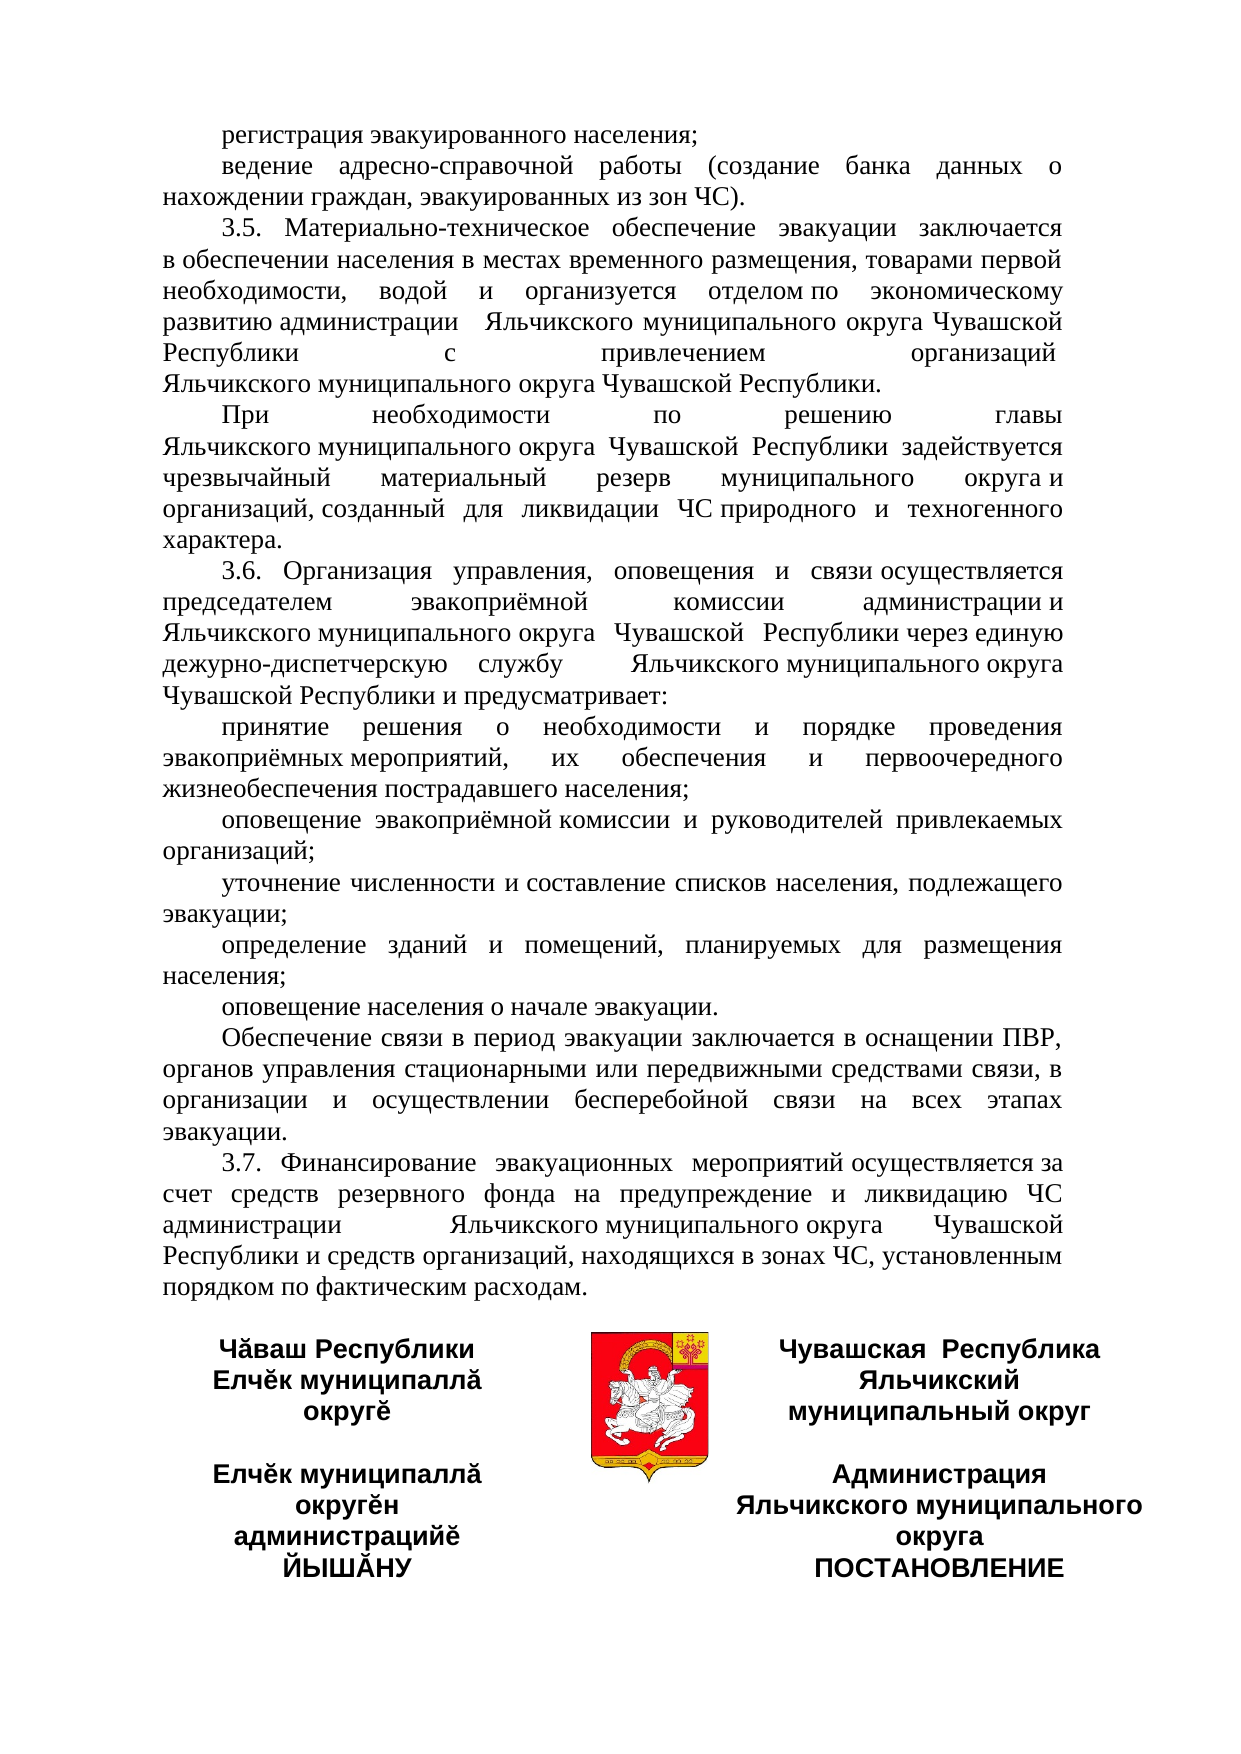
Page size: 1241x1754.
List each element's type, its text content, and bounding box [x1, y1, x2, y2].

text 3.6. Организация управления, оповещения и связи осуществляется председателем эвакоприёмной комиссии администрации и Яльчикского муниципального округа Чувашской Республики через единую дежурно-диспетчерскую службу Яльчикского муниципального округа Чувашской Республики и предусматривает: [162, 554, 1063, 710]
text оповещение эвакоприёмной комиссии и руководителей привлекаемых организаций; [162, 803, 1063, 866]
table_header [118, 1333, 576, 1614]
text определение зданий и помещений, планируемых для размещения населения; [162, 928, 1063, 990]
text принятие решения о необходимости и порядке проведения эвакоприёмных мероприятий, их обеспечения и первоочередного жизнеобеспечения пострадавшего населения; [162, 710, 1063, 803]
text 3.7. Финансирование эвакуационных мероприятий осуществляется за счет средств резервного фонда на предупреждение и ликвидацию ЧС администрации Яльчикского муниципального округа Чувашской Республики и средств организаций, находящихся в зонах ЧС, установленным порядком по фактическим расходам. [162, 1146, 1063, 1302]
text уточнение численности и составление списков населения, подлежащего эвакуации; [162, 866, 1063, 928]
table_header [724, 1333, 1155, 1614]
picture [591, 1332, 709, 1484]
text регистрация эвакуированного населения; [162, 118, 1063, 149]
text 3.5. Материально-техническое обеспечение эвакуации заключается в обеспечении населения в местах временного размещения, товарами первой необходимости, водой и организуется отделом по экономическому развитию администрации Яльчикского муниципального округа Чувашской Республики с привлечением организаций Яльчикского муниципального округа Чувашской Республики. [162, 212, 1063, 398]
text Обеспечение связи в период эвакуации заключается в оснащении ПВР, органов управления стационарными или передвижными средствами связи, в организации и осуществлении бесперебойной связи на всех этапах эвакуации. [162, 1021, 1063, 1146]
table_header [576, 1333, 723, 1614]
text ведение адресно-справочной работы (создание банка данных о нахождении граждан, эвакуированных из зон ЧС). [162, 149, 1063, 212]
text При необходимости по решению главы Яльчикского муниципального округа Чувашской Республики задействуется чрезвычайный материальный резерв муниципального округа и организаций, созданный для ликвидации ЧС природного и техногенного характера. [162, 398, 1063, 554]
text оповещение населения о начале эвакуации. [162, 990, 1063, 1021]
